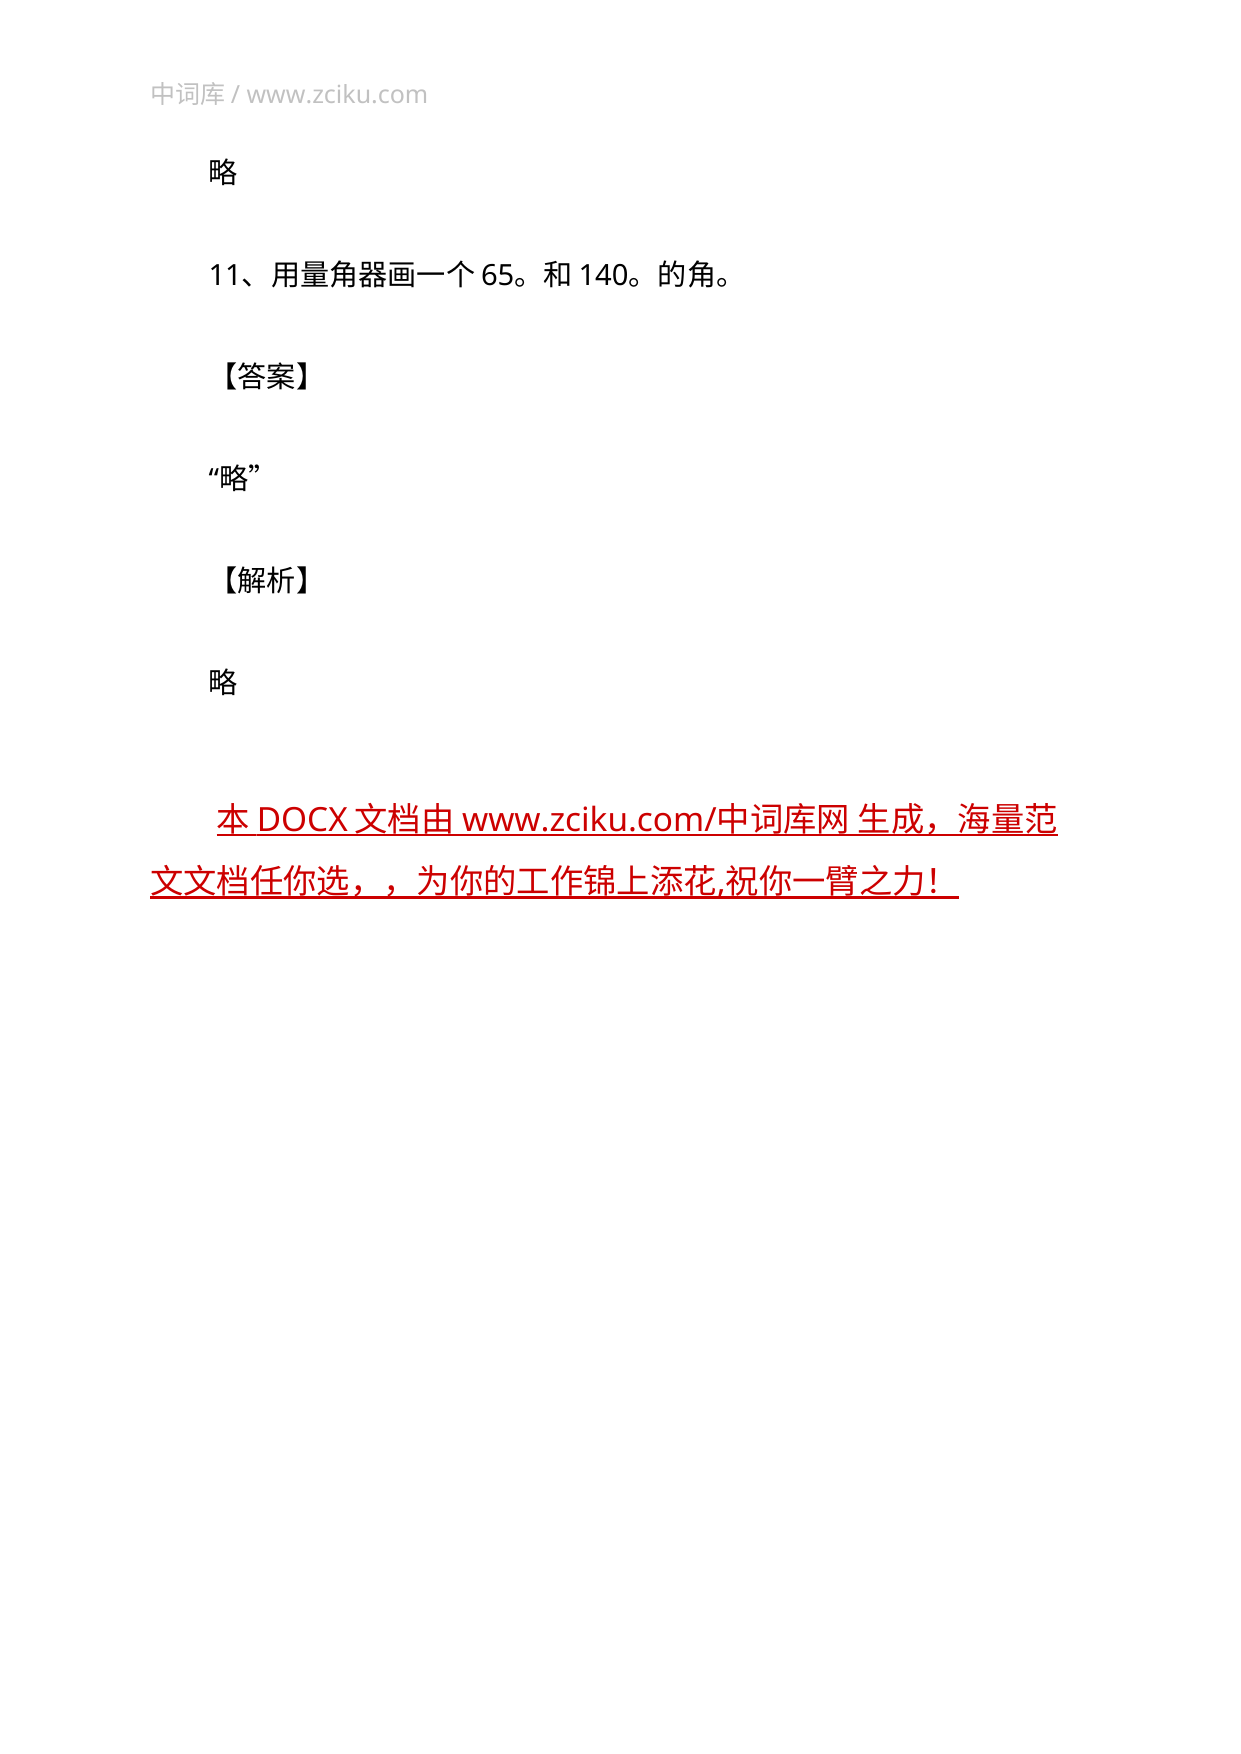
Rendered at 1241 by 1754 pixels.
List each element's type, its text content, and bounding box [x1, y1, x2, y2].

text 【答案】 [150, 354, 1090, 396]
text 11、用量角器画一个65。和140。的角。 [150, 252, 1090, 294]
text 【解析】 [150, 557, 1090, 600]
text 本DOCX文档由 www.zciku.com/中词库网 生成，海量范文文档任你选，，为你的工作锦上添花,祝你一臂之力！ [150, 792, 1090, 903]
text 略 [150, 659, 1090, 702]
text “略” [150, 456, 1090, 498]
text 略 [150, 150, 1090, 192]
